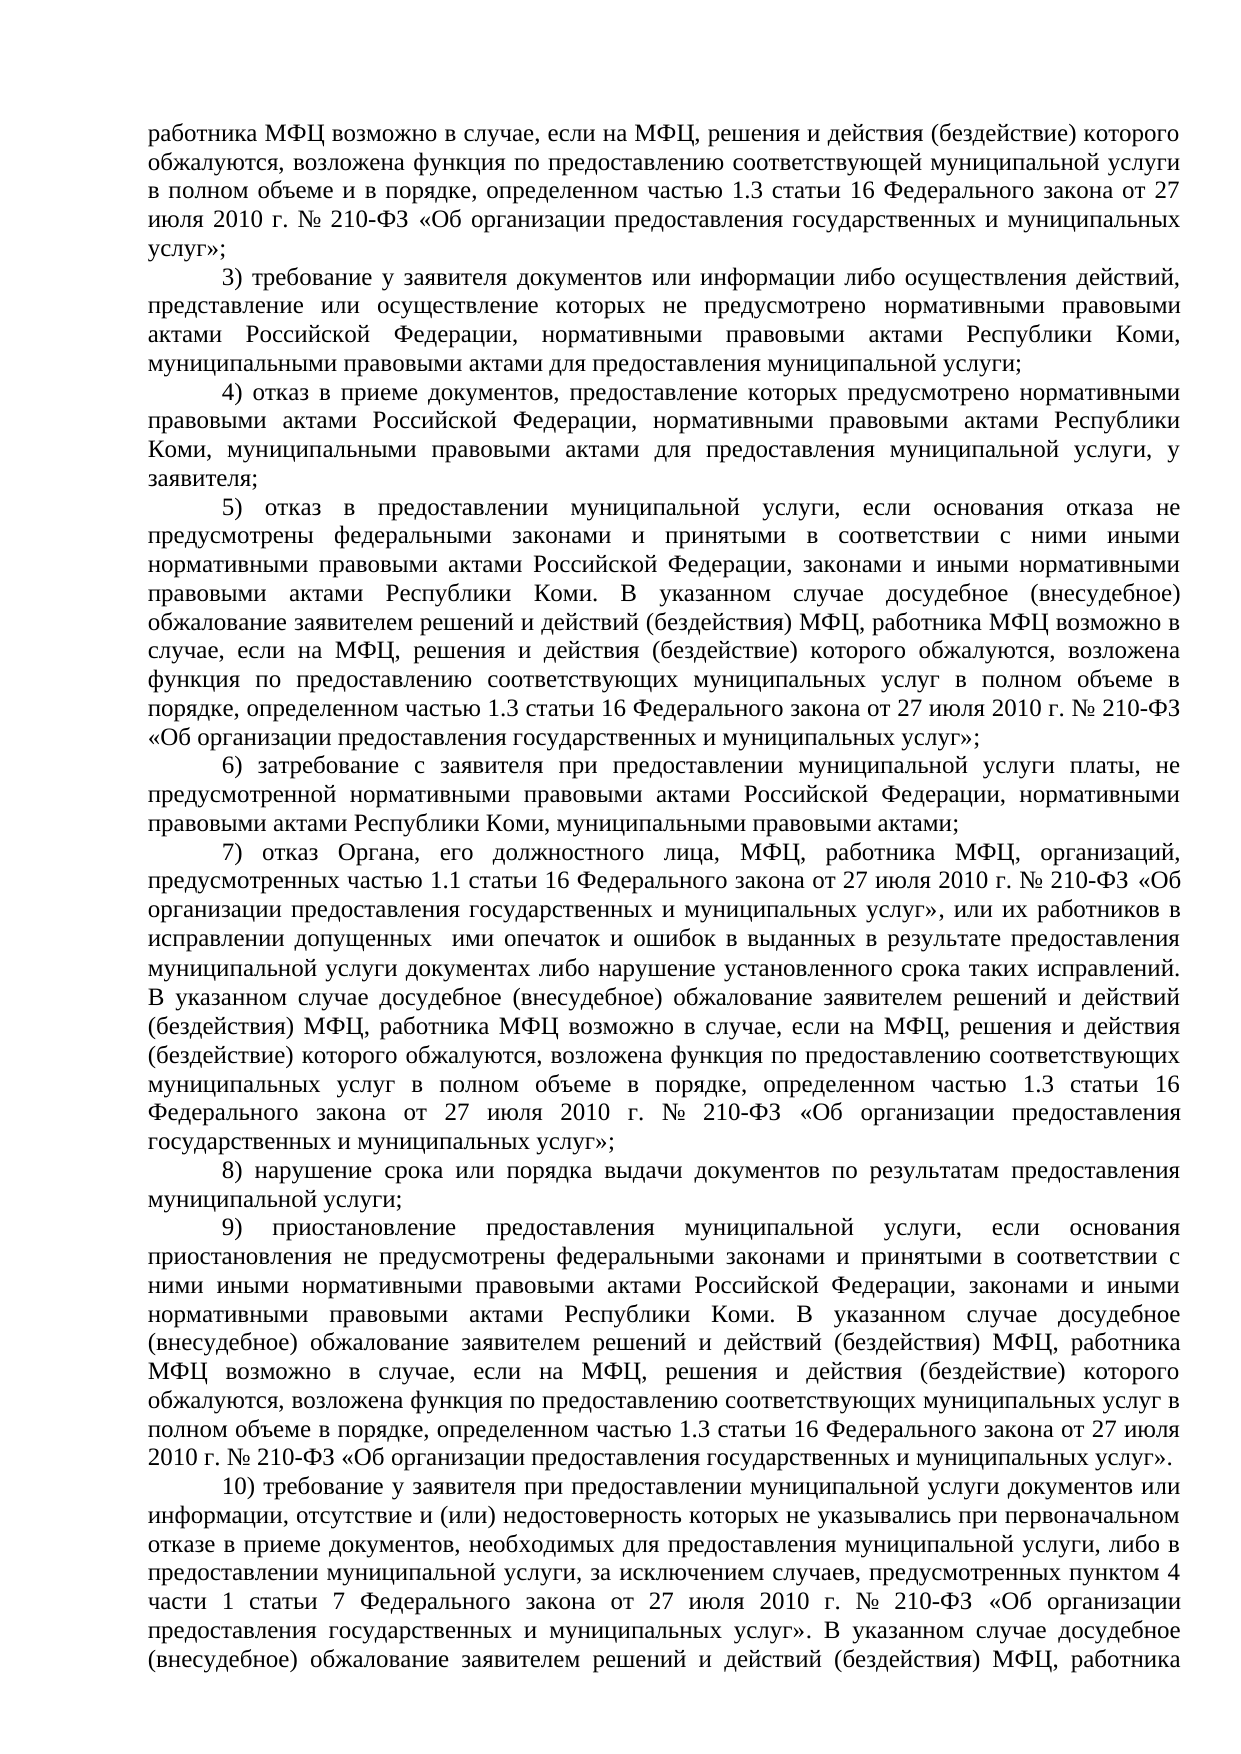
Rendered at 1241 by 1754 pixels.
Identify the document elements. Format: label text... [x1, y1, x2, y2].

text 3) требование у заявителя документов или информации либо осуществления действий, представление или осуществление которых не предусмотрено нормативными правовыми актами Российской Федерации, нормативными правовыми актами Республики Коми, муниципальными правовыми актами для предоставления муниципальной услуги; [148, 262, 1181, 377]
text 4) отказ в приеме документов, предоставление которых предусмотрено нормативными правовыми актами Российской Федерации, нормативными правовыми актами Республики Коми, муниципальными правовыми актами для предоставления муниципальной услуги, у заявителя; [148, 377, 1181, 492]
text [148, 118, 1181, 262]
text 9) приостановление предоставления муниципальной услуги, если основания приостановления не предусмотрены федеральными законами и принятыми в соответствии с ними иными нормативными правовыми актами Российской Федерации, законами и иными нормативными правовыми актами Республики Коми. В указанном случае досудебное (внесудебное) обжалование заявителем решений и действий (бездействия) МФЦ, работника МФЦ возможно в случае, если на МФЦ, решения и действия (бездействие) которого обжалуются, возложена функция по предоставлению соответствующих муниципальных услуг в полном объеме в порядке, определенном частью 1.3 статьи 16 Федерального закона от 27 июля 2010 г. № 210-ФЗ «Об организации предоставления государственных и муниципальных услуг». [148, 1212, 1181, 1471]
text 5) отказ в предоставлении муниципальной услуги, если основания отказа не предусмотрены федеральными законами и принятыми в соответствии с ними иными нормативными правовыми актами Российской Федерации, законами и иными нормативными правовыми актами Республики Коми. В указанном случае досудебное (внесудебное) обжалование заявителем решений и действий (бездействия) МФЦ, работника МФЦ возможно в случае, если на МФЦ, решения и действия (бездействие) которого обжалуются, возложена функция по предоставлению соответствующих муниципальных услуг в полном объеме в порядке, определенном частью 1.3 статьи 16 Федерального закона от 27 июля 2010 г. № 210-ФЗ «Об организации предоставления государственных и муниципальных услуг»; [148, 492, 1181, 751]
text 8) нарушение срока или порядка выдачи документов по результатам предоставления муниципальной услуги; [148, 1155, 1181, 1212]
text 7) отказ Органа, его должностного лица, МФЦ, работника МФЦ, организаций, предусмотренных частью 1.1 статьи 16 Федерального закона от 27 июля 2010 г. № 210-ФЗ «Об организации предоставления государственных и муниципальных услуг», или их работников в исправлении допущенных ими опечаток и ошибок в выданных в результате предоставления муниципальной услуги документах либо нарушение установленного срока таких исправлений. В указанном случае досудебное (внесудебное) обжалование заявителем решений и действий (бездействия) МФЦ, работника МФЦ возможно в случае, если на МФЦ, решения и действия (бездействие) которого обжалуются, возложена функция по предоставлению соответствующих муниципальных услуг в полном объеме в порядке, определенном частью 1.3 статьи 16 Федерального закона от 27 июля 2010 г. № 210-ФЗ «Об организации предоставления государственных и муниципальных услуг»; [148, 837, 1181, 1155]
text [148, 1471, 1181, 1672]
text 6) затребование с заявителя при предоставлении муниципальной услуги платы, не предусмотренной нормативными правовыми актами Российской Федерации, нормативными правовыми актами Республики Коми, муниципальными правовыми актами; [148, 751, 1181, 837]
